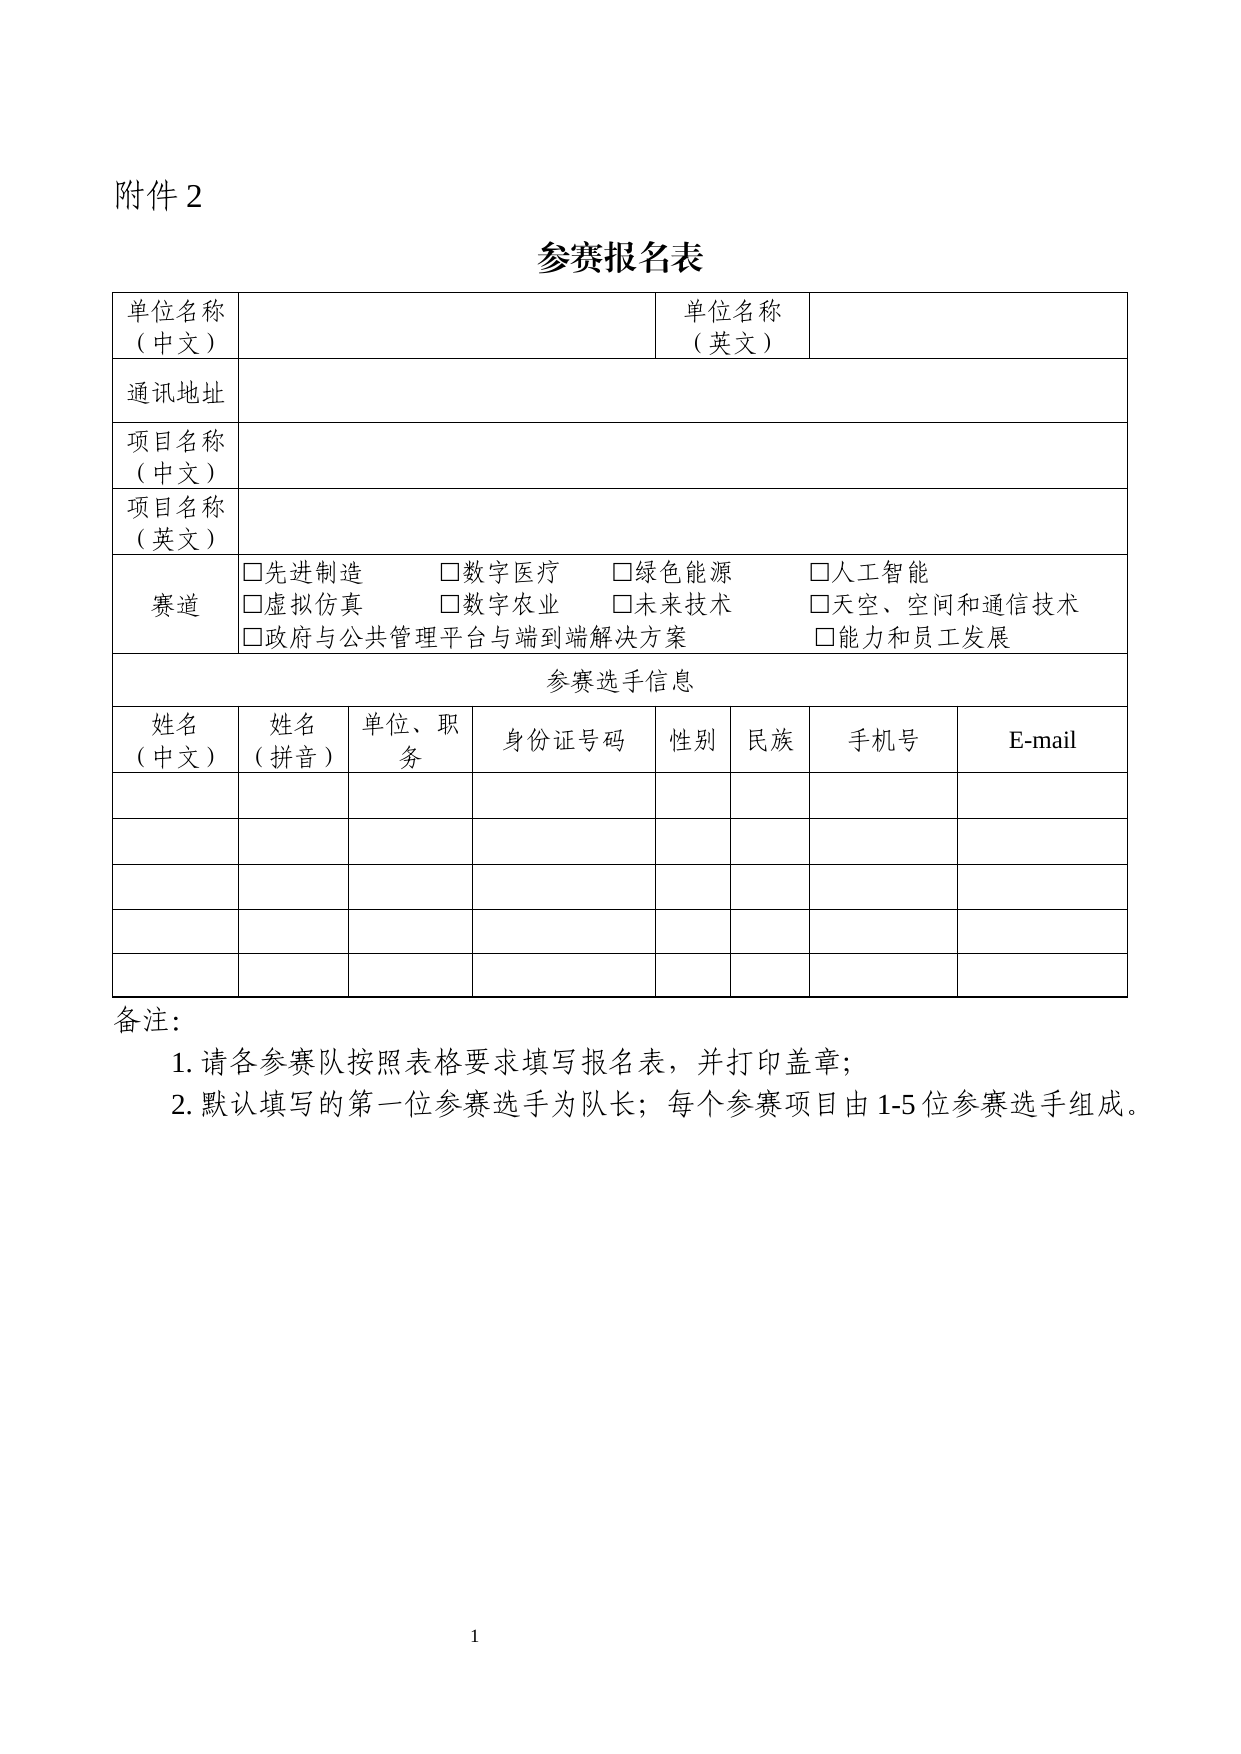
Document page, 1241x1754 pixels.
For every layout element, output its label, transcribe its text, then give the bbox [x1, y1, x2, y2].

table_cell [349, 819, 472, 863]
table_cell [731, 910, 809, 953]
list 请各参赛队按照表格要求填写报名表，并打印盖章； [112, 1039, 1128, 1081]
table_cell [731, 865, 809, 909]
table_cell [473, 865, 655, 909]
table_cell [810, 773, 957, 817]
table_cell 姓名 （拼音） [239, 707, 348, 772]
table_cell 单位、职务 [349, 707, 472, 772]
table_header 单位名称 （英文） [656, 293, 809, 358]
table_cell [656, 865, 730, 909]
table_cell 民族 [731, 707, 809, 772]
table_cell [958, 773, 1127, 817]
table_cell 赛道 [113, 555, 238, 653]
table_cell [349, 865, 472, 909]
table_cell [656, 773, 730, 817]
table_cell [349, 773, 472, 817]
table_cell [113, 910, 238, 953]
table_cell [239, 423, 1127, 488]
table_cell [731, 773, 809, 817]
text 备注： [112, 998, 1128, 1039]
table_cell [349, 910, 472, 953]
table_header 单位名称 （中文） [113, 293, 238, 358]
table_cell [239, 819, 348, 863]
table_cell [473, 773, 655, 817]
table_cell [239, 954, 348, 996]
table_cell 项目名称 （英文） [113, 489, 238, 554]
table_cell [958, 819, 1127, 863]
table_cell [656, 910, 730, 953]
table_cell [473, 910, 655, 953]
text 附件2 [112, 162, 1128, 227]
table_cell [810, 954, 957, 996]
table_cell [239, 359, 1127, 422]
table_cell [958, 954, 1127, 996]
table_cell [810, 910, 957, 953]
table_cell [239, 910, 348, 953]
table_cell 项目名称 （中文） [113, 423, 238, 488]
table_cell [810, 865, 957, 909]
table_cell [113, 819, 238, 863]
text 参赛报名表 [112, 227, 1128, 292]
table_cell [958, 910, 1127, 953]
table_header [239, 293, 655, 358]
table_cell [113, 954, 238, 996]
table_cell E-mail [958, 707, 1127, 772]
table_cell [113, 773, 238, 817]
table_cell 身份证号码 [473, 707, 655, 772]
list 默认填写的第一位参赛选手为队长；每个参赛项目由1-5位参赛选手组成。 [112, 1081, 1128, 1122]
table_cell [731, 954, 809, 996]
table_cell 手机号 [810, 707, 957, 772]
table_cell [656, 954, 730, 996]
table_cell [473, 954, 655, 996]
table_cell 先进制造 数字医疗 绿色能源 人工智能 虚拟仿真 数字农业 未来技术 天空、空间和通信技术 政府与公共管理平台与端到端解决方案 能力和员工发展 [239, 555, 1127, 653]
table_cell [349, 954, 472, 996]
table_cell 通讯地址 [113, 359, 238, 422]
table_cell [958, 865, 1127, 909]
table_header [810, 293, 1127, 358]
table_cell [239, 489, 1127, 554]
table_cell 参赛选手信息 [113, 654, 1127, 706]
table_cell [810, 819, 957, 863]
table_cell 姓名 （中文） [113, 707, 238, 772]
table_cell [731, 819, 809, 863]
table_cell [113, 865, 238, 909]
table_cell [239, 865, 348, 909]
table_cell [473, 819, 655, 863]
table_cell 性别 [656, 707, 730, 772]
table_cell [239, 773, 348, 817]
table_cell [656, 819, 730, 863]
